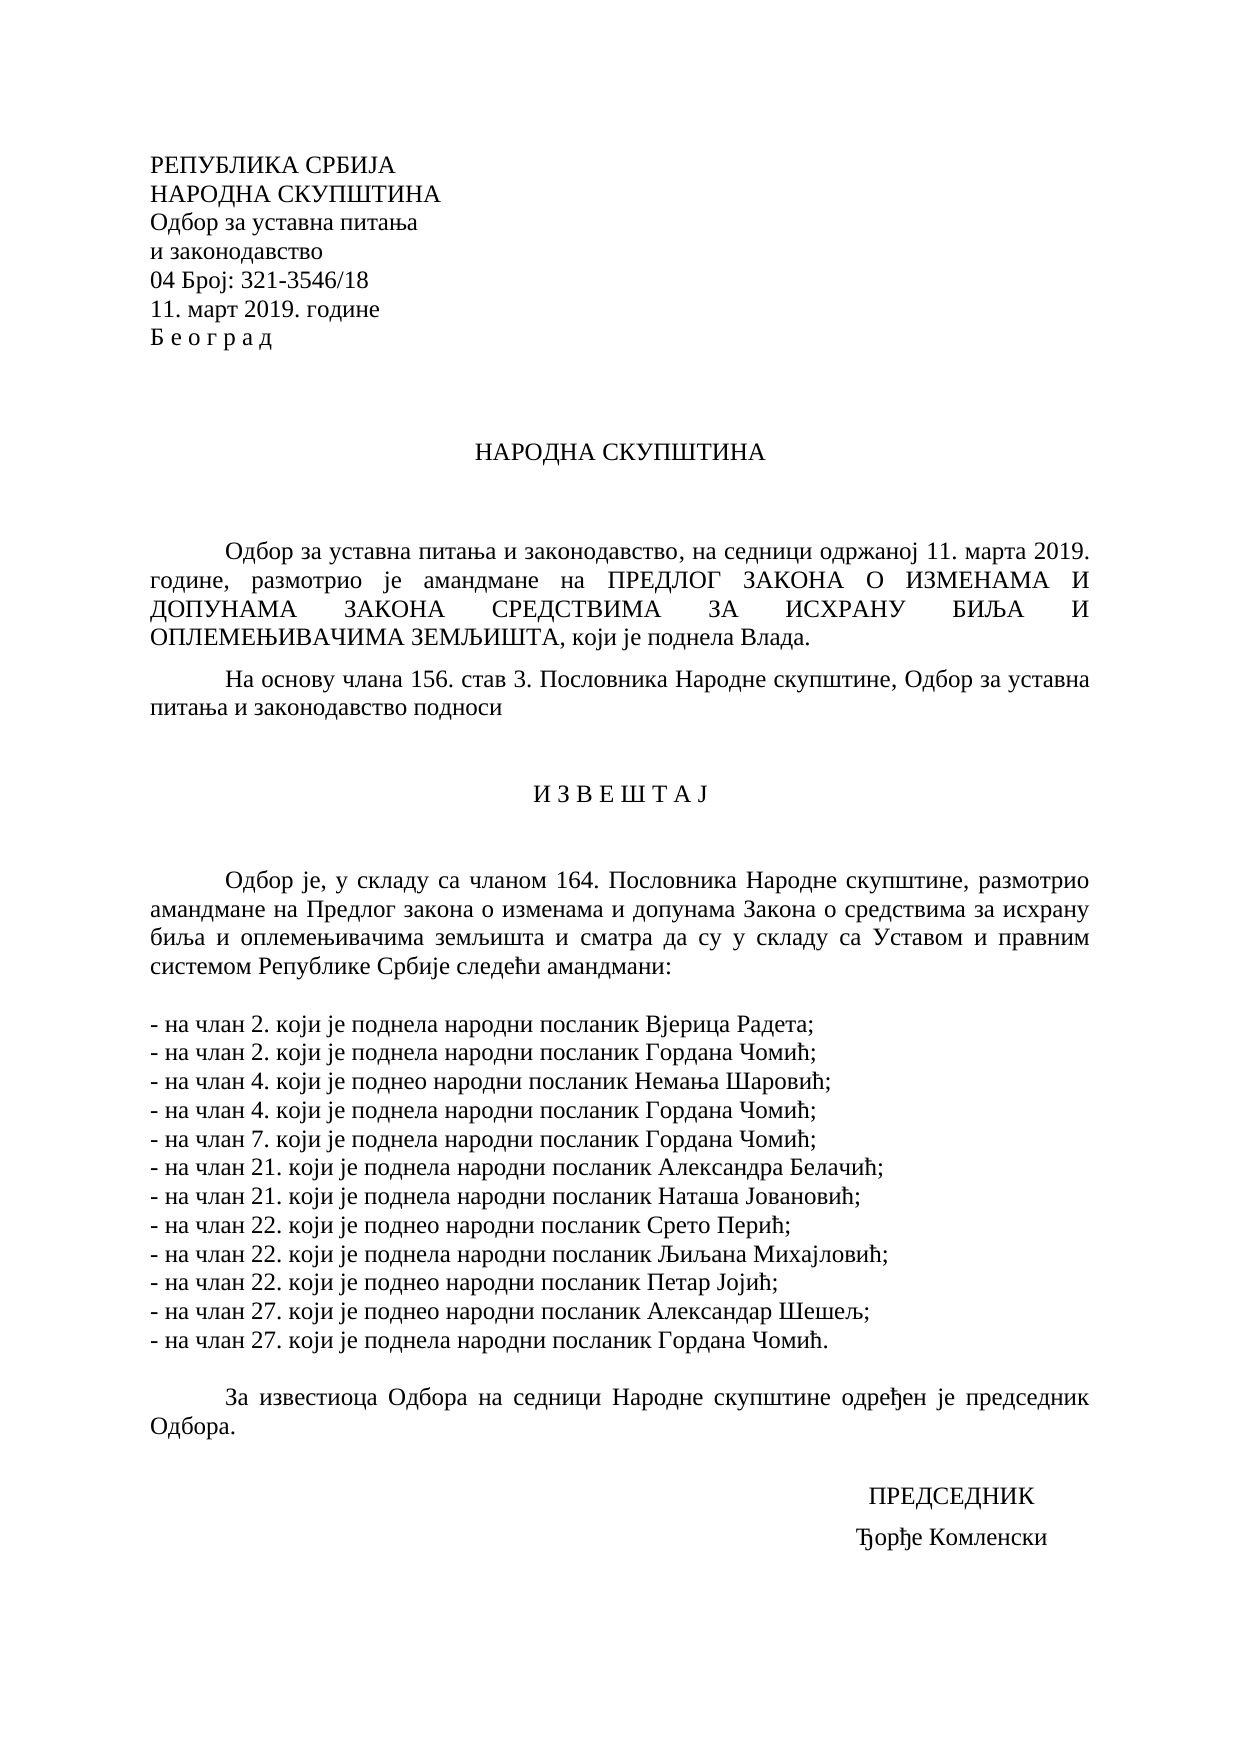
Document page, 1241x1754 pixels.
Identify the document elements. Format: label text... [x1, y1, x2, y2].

text РЕПУБЛИКА СРБИЈА [150, 150, 1090, 179]
text Одбор је, у складу са чланом 164. Пословника Народне скупштине, размотрио амандмане на Предлог закона о изменама и допунама Закона о средствима за исхрану биља и оплемењивачима земљишта и сматра да су у складу са Уставом и правним системом Републике Србије следећи амандмани: [150, 865, 1090, 980]
text - на члан 22. који је поднео народни посланик Срето Перић; [150, 1210, 1090, 1239]
text За известиоца Одбора на седници Народне скупштине одређен је председник Одбора. [150, 1382, 1090, 1440]
text - на члан 4. који је поднео народни посланик Немања Шаровић; [150, 1066, 1090, 1095]
text И З В Е Ш Т А Ј [150, 779, 1090, 807]
text - на члан 22. који је поднео народни посланик Петар Јојић; [150, 1267, 1090, 1296]
text НАРОДНА СКУПШТИНА [150, 179, 1090, 207]
text и законодавство [150, 236, 1090, 265]
text ПРЕДСЕДНИК [750, 1481, 1090, 1510]
text - на члан 2. који је поднела народни посланик Вјерица Радета; [150, 1009, 1090, 1037]
text Одбор за уставна питања [150, 207, 1090, 236]
text 04 Број: 321-3546/18 [150, 265, 1090, 294]
text 11. март 2019. године [150, 294, 1090, 322]
text Одбор за уставна питања и законодавство, на седници одржаној 11. марта 2019. године, размотрио је амандмане на ПРЕДЛОГ ЗАКОНА О ИЗМЕНАМА И ДОПУНАМА ЗАКОНА СРЕДСТВИМА ЗА ИСХРАНУ БИЉА И ОПЛЕМЕЊИВАЧИМА ЗЕМЉИШТА, који је поднела Влада. [150, 536, 1090, 651]
text - на члан 2. који је поднела народни посланик Гордана Чомић; [150, 1037, 1090, 1066]
text - на члан 27. који је поднела народни посланик Гордана Чомић. [150, 1325, 1090, 1354]
text Б е о г р а д [150, 322, 1090, 351]
text Ђорђе Комленски [750, 1522, 1090, 1551]
text - на члан 22. који је поднела народни посланик Љиљана Михајловић; [150, 1239, 1090, 1267]
text - на члан 21. који је поднела народни посланик Александра Белачић; [150, 1152, 1090, 1181]
text На основу члана 156. став 3. Пословника Народне скупштине, Одбор за уставна питања и законодавство подноси [150, 664, 1090, 721]
text - на члан 4. који је поднела народни посланик Гордана Чомић; [150, 1095, 1090, 1124]
text НАРОДНА СКУПШТИНА [150, 437, 1090, 466]
text - на члан 7. који је поднела народни посланик Гордана Чомић; [150, 1124, 1090, 1152]
text - на члан 27. који је поднео народни посланик Александар Шешељ; [150, 1296, 1090, 1325]
text - на члан 21. који је поднела народни посланик Наташа Јовановић; [150, 1181, 1090, 1210]
